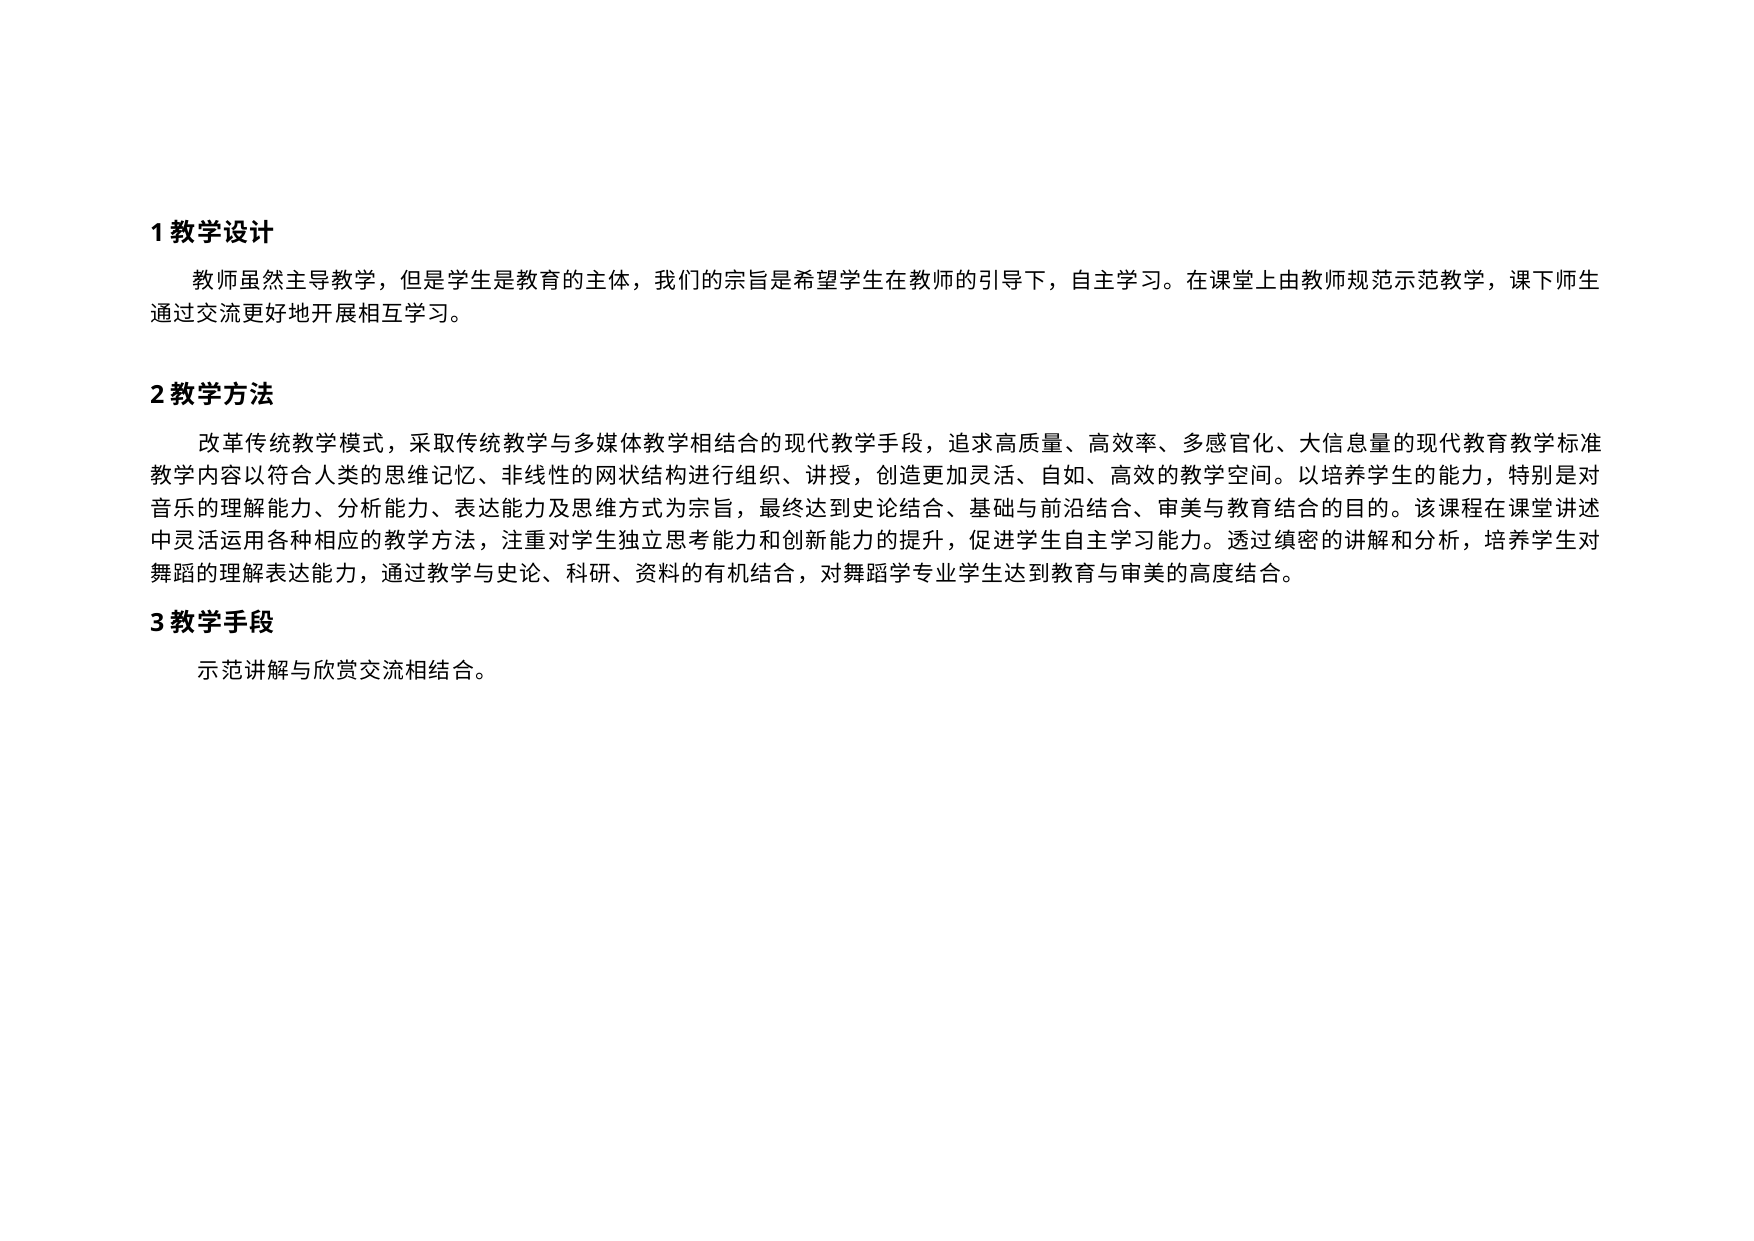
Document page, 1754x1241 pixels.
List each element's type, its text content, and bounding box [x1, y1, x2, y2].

text 1教学设计 [150, 198, 1604, 263]
text 2教学方法 [150, 360, 1604, 425]
text 改革传统教学模式，采取传统教学与多媒体教学相结合的现代教学手段，追求高质量、高效率、多感官化、大信息量的现代教育教学标准。教学内容以符合人类的思维记忆、非线性的网状结构进行组织、讲授，创造更加灵活、自如、高效的教学空间。以培养学生的能力，特别是对音乐的理解能力、分析能力、表达能力及思维方式为宗旨，最终达到史论结合、基础与前沿结合、审美与教育结合的目的。该课程在课堂讲述中灵活运用各种相应的教学方法，注重对学生独立思考能力和创新能力的提升，促进学生自主学习能力。透过缜密的讲解和分析，培养学生对舞蹈的理解表达能力，通过教学与史论、科研、资料的有机结合，对舞蹈学专业学生达到教育与审美的高度结合。 [150, 425, 1604, 588]
text 3教学手段 [150, 588, 1604, 653]
text 示范讲解与欣赏交流相结合。 [150, 653, 1604, 685]
text 教师虽然主导教学，但是学生是教育的主体，我们的宗旨是希望学生在教师的引导下，自主学习。在课堂上由教师规范示范教学，课下师生通过交流更好地开展相互学习。 [150, 263, 1604, 328]
